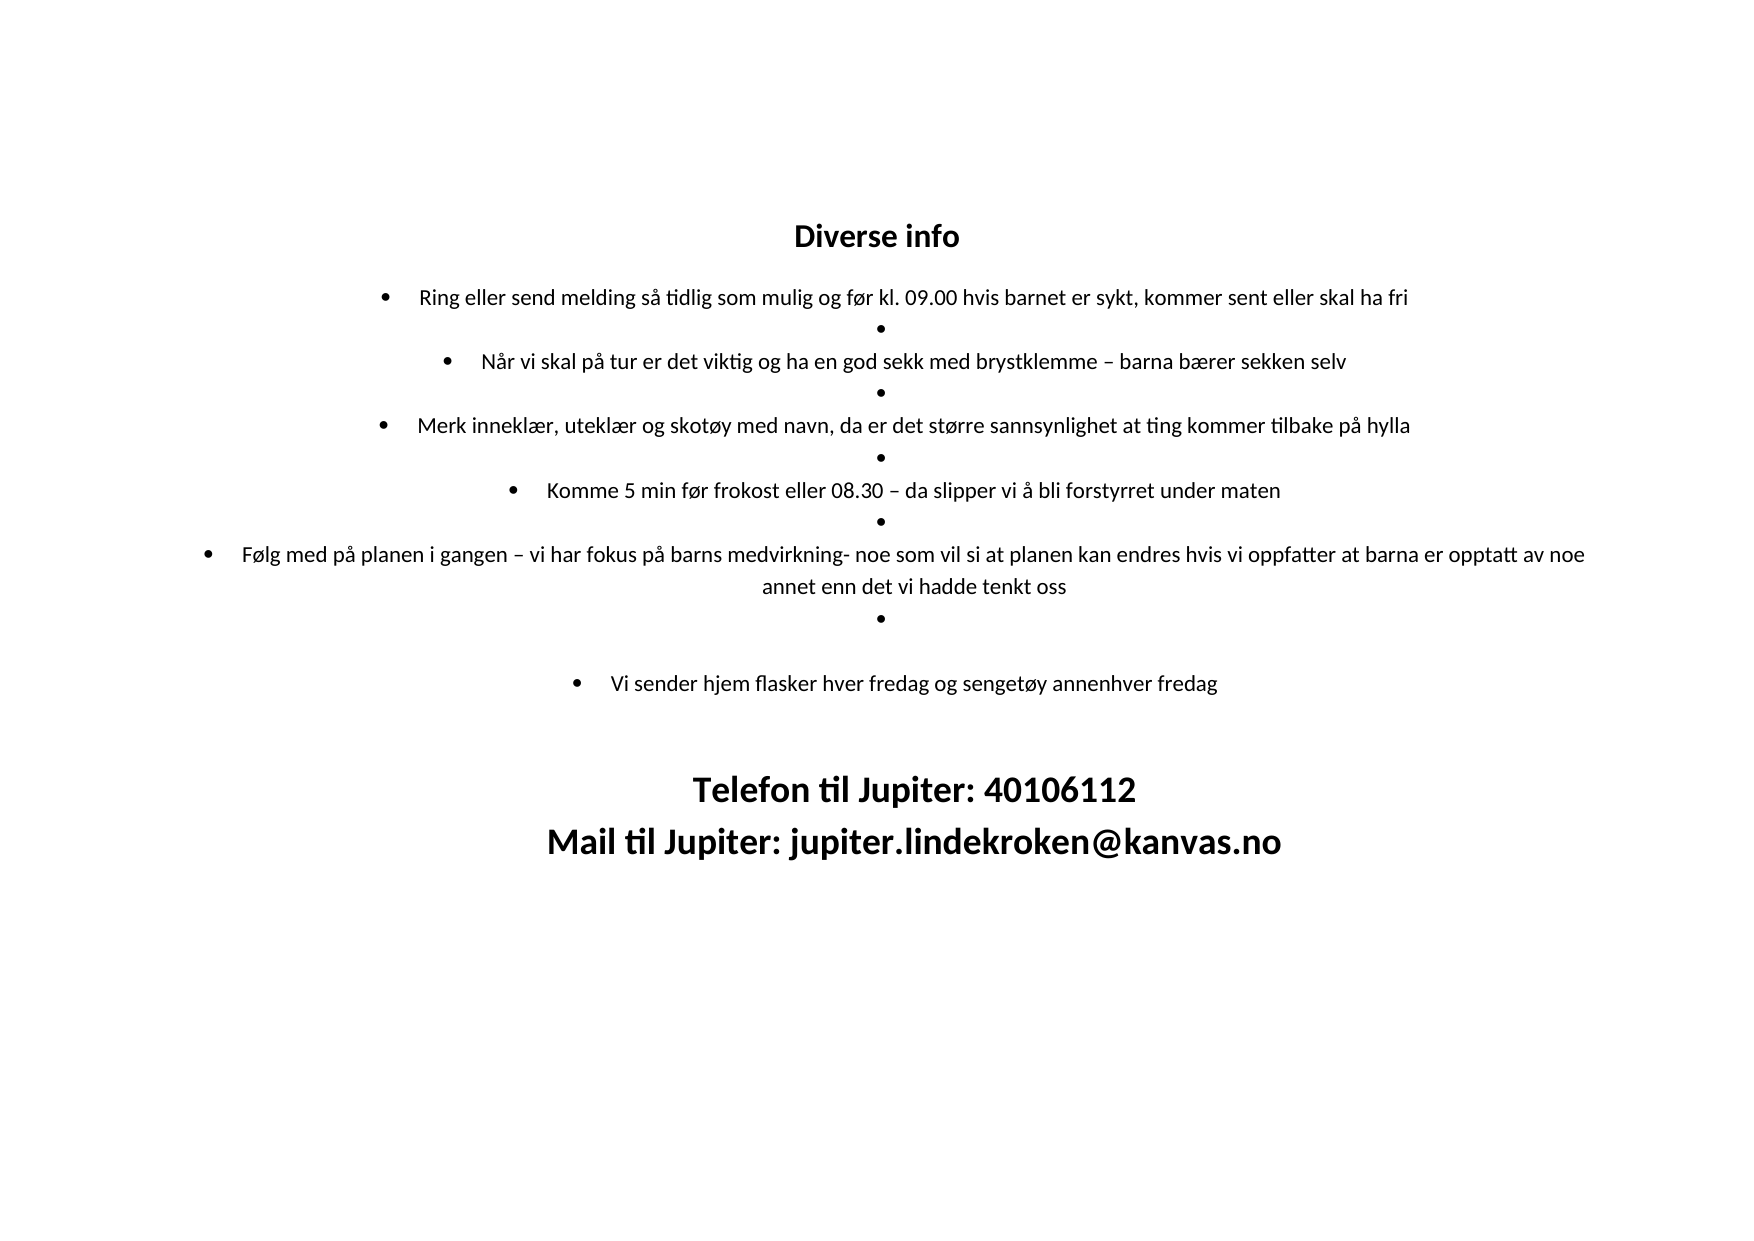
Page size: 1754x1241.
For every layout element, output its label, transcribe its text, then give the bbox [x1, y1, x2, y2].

list Ring eller send melding så tidlig som mulig og før kl. 09.00 hvis barnet er sykt, kommer sent eller skal ha fri [185, 283, 1606, 311]
list Mail til Jupiter: jupiter.lindekroken@kanvas.no [223, 818, 1606, 864]
list Vi sender hjem flasker hver fredag og sengetøy annenhver fredag [185, 669, 1606, 697]
list Telefon til Jupiter: 40106112 [223, 766, 1606, 811]
list Følg med på planen i gangen – vi har fokus på barns medvirkning- noe som vil si at planen kan endres hvis vi oppfatter at barna er opptatt av noe annet enn det vi hadde tenkt oss [185, 540, 1606, 601]
list Når vi skal på tur er det viktig og ha en god sekk med brystklemme – barna bærer sekken selv [185, 347, 1606, 375]
text Diverse info [148, 215, 1606, 256]
list Komme 5 min før frokost eller 08.30 – da slipper vi å bli forstyrret under maten [185, 476, 1606, 504]
list Merk inneklær, uteklær og skotøy med navn, da er det større sannsynlighet at ting kommer tilbake på hylla [185, 412, 1606, 439]
